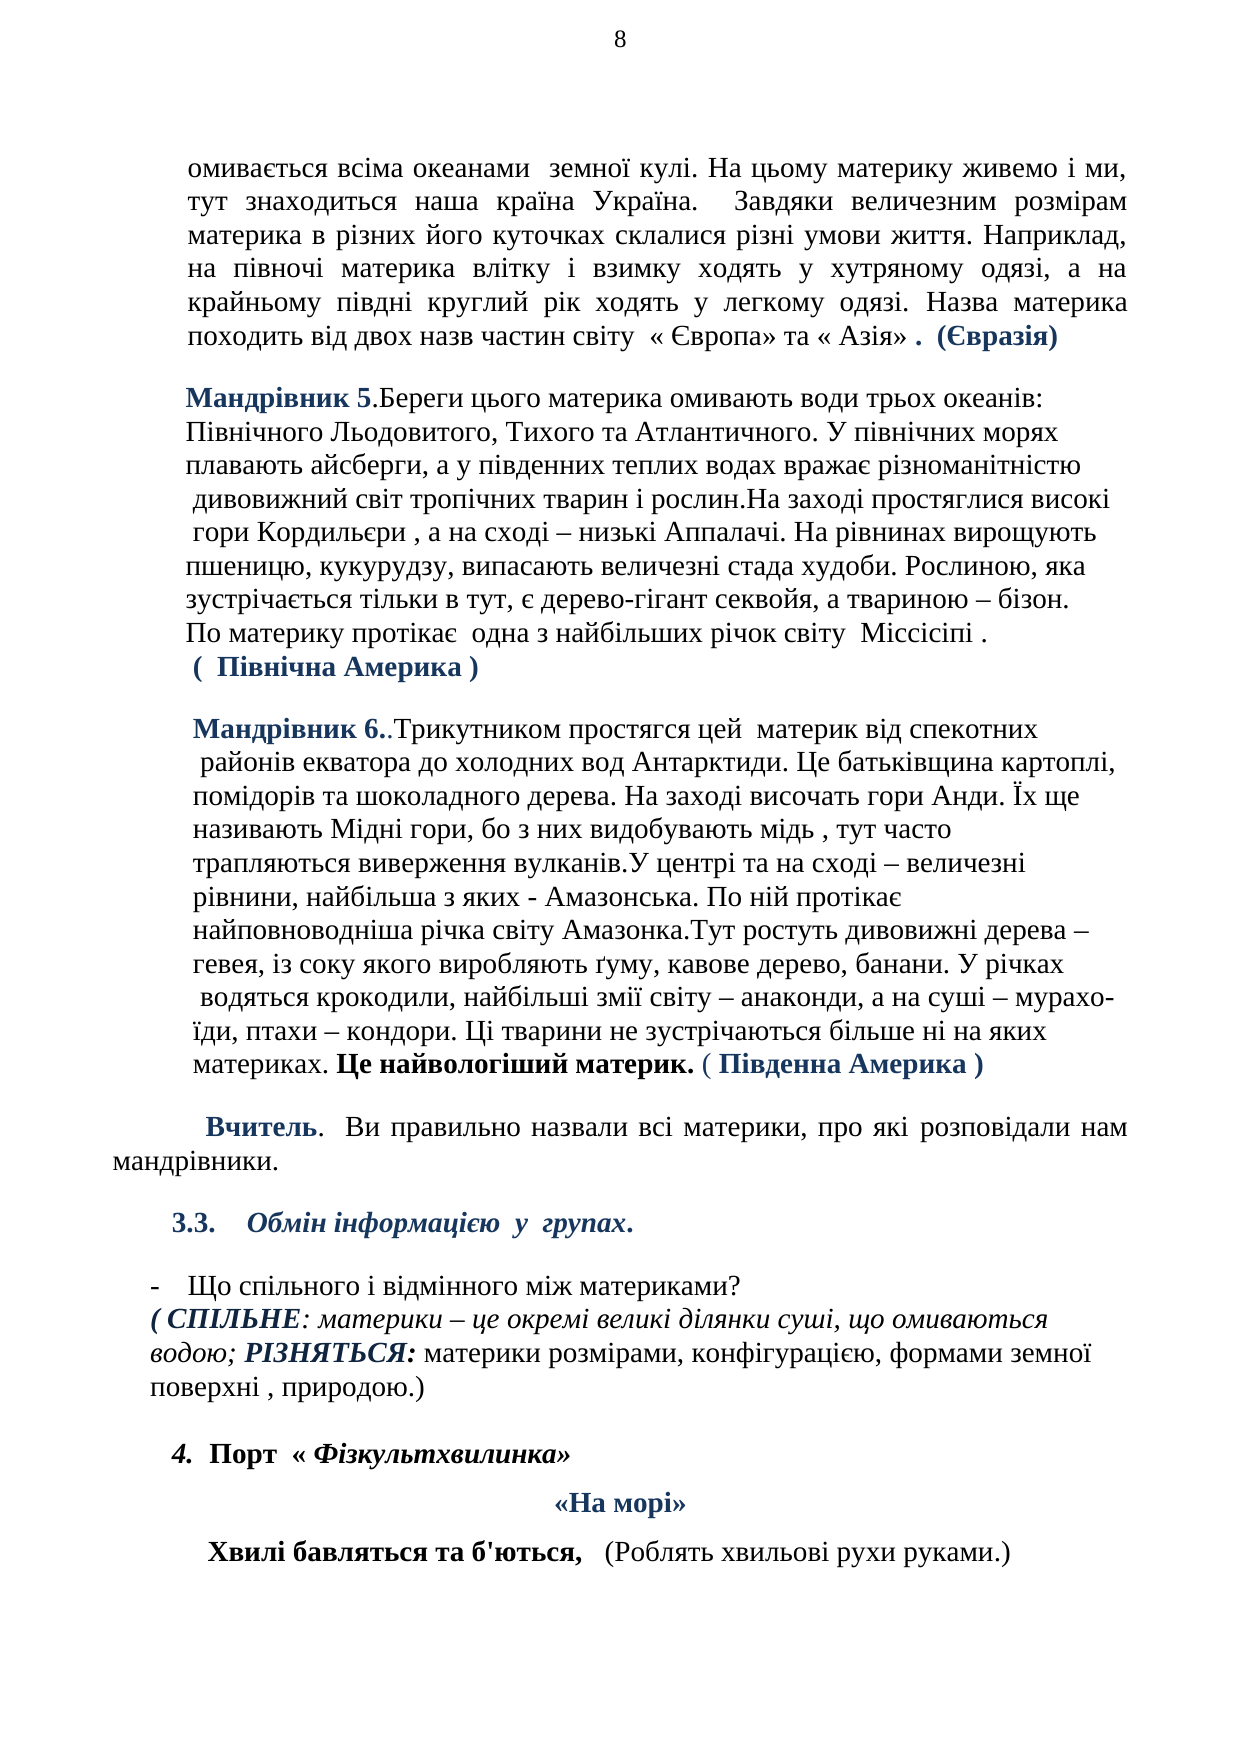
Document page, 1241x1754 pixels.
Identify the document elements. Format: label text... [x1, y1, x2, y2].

text «На морі» [112, 1485, 1128, 1518]
text Мандрівник 6..Трикутником простягся цей материк від спекотних [112, 711, 1128, 744]
text гевея, із соку якого виробляють ґуму, кавове дерево, банани. У річках [112, 946, 1128, 979]
text Хвилі бавляться та б'ються, (Роблять хвильові рухи руками.) [112, 1534, 1128, 1568]
text водяться крокодили, найбільші змії світу – анаконди, а на суші – мурахо- [112, 979, 1128, 1013]
text пшеницю, кукурудзу, випасають величезні стада худоби. Рослиною, яка [112, 548, 1128, 582]
text найповноводніша річка світу Амазонка.Тут ростуть дивовижні дерева – [112, 912, 1128, 946]
text рівнини, найбільша з яких - Амазонська. По ній протікає [112, 879, 1128, 912]
text помідорів та шоколадного дерева. На заході височать гори Анди. Їх ще [112, 778, 1128, 812]
text Вчитель. Ви правильно назвали всі материки, про які розповідали нам мандрівники. [112, 1109, 1128, 1176]
list Що спільного і відмінного між материками? [150, 1268, 1128, 1302]
text районів екватора до холодних вод Антарктиди. Це батьківщина картоплі, [112, 744, 1128, 778]
text гори Кордильєри , а на сході – низькі Аппалачі. На рівнинах вирощують [112, 514, 1128, 548]
text Північного Льодовитого, Тихого та Атлантичного. У північних морях [112, 414, 1128, 447]
text дивовижний світ тропічних тварин і рослин.На заході простяглися високі [112, 481, 1128, 514]
text плавають айсберги, а у південних теплих водах вражає різноманітністю [112, 447, 1128, 481]
text їди, птахи – кондори. Ці тварини не зустрічаються більше ні на яких [112, 1013, 1128, 1046]
text зустрічається тільки в тут, є дерево-гігант секвойя, а твариною – бізон. [112, 582, 1128, 615]
text материках. Це найвологіший материк. ( Південна Америка ) [112, 1046, 1128, 1080]
text називають Мідні гори, бо з них видобувають мідь , тут часто [112, 812, 1128, 845]
text Мандрівник 5.Береги цього материка омивають води трьох океанів: [112, 380, 1128, 414]
text ( Північна Америка ) [112, 649, 1128, 682]
list Порт « Фізкультхвилинка» [172, 1436, 1128, 1469]
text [187, 150, 1128, 351]
text ( СПІЛЬНЕ: материки – це окремі великі ділянки суші, що омиваються водою; РІЗНЯТЬСЯ: материки розмірами, конфігурацією, формами земної поверхні , природою.) [150, 1302, 1128, 1402]
text По материку протікає одна з найбільших річок світу Міссісіпі . [112, 615, 1128, 649]
list Обмін інформацією у групах. [172, 1205, 1128, 1239]
text трапляються виверження вулканів.У центрі та на сході – величезні [112, 845, 1128, 879]
